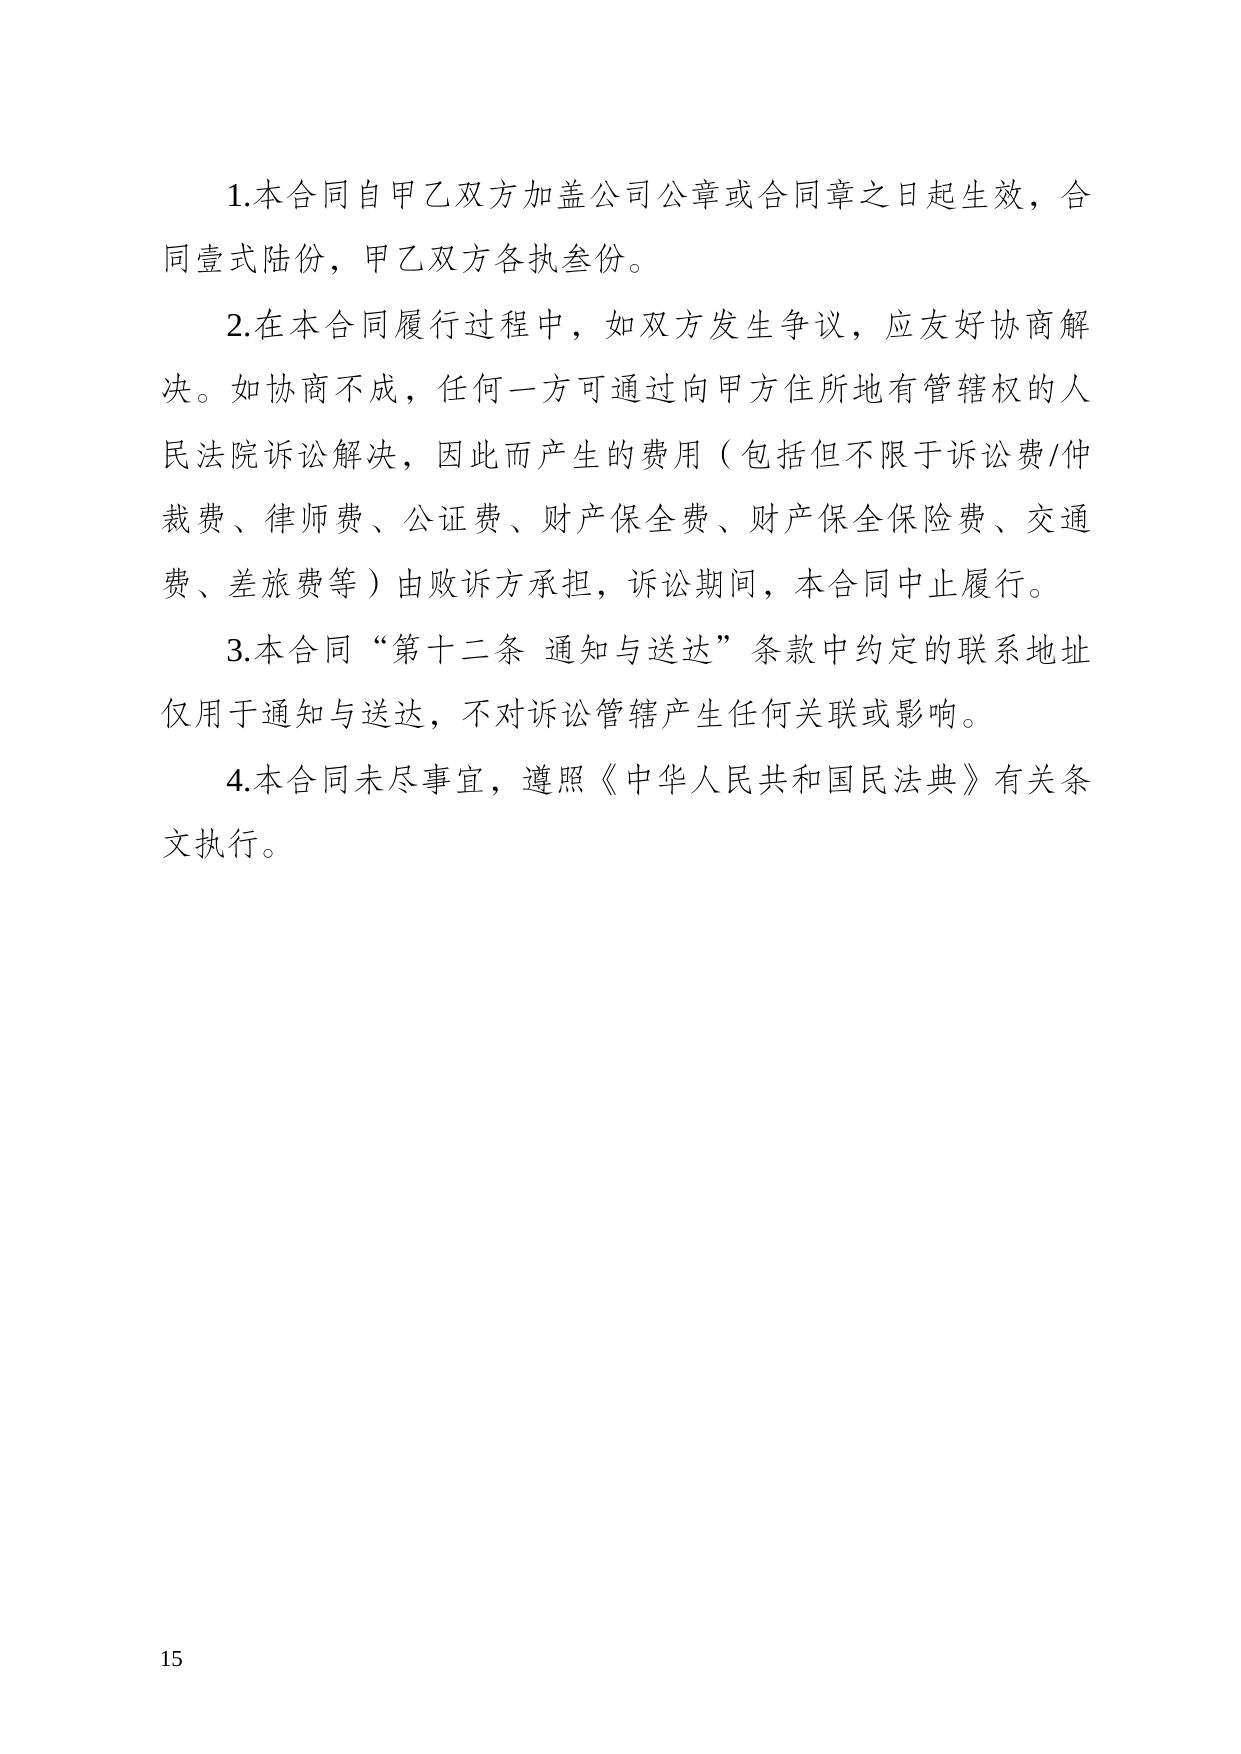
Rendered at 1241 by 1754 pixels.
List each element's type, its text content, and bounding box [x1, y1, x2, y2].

text 3.本合同“第十二条 通知与送达”条款中约定的联系地址仅用于通知与送达，不对诉讼管辖产生任何关联或影响。 [159, 617, 1093, 747]
text 2.在本合同履行过程中，如双方发生争议，应友好协商解决。如协商不成，任何一方可通过向甲方住所地有管辖权的人民法院诉讼解决，因此而产生的费用（包括但不限于诉讼费/仲裁费、律师费、公证费、财产保全费、财产保全保险费、交通费、差旅费等）由败诉方承担，诉讼期间，本合同中止履行。 [159, 292, 1093, 617]
text 4.本合同未尽事宜，遵照《中华人民共和国民法典》有关条文执行。 [159, 747, 1093, 877]
text 1.本合同自甲乙双方加盖公司公章或合同章之日起生效，合同壹式陆份，甲乙双方各执叁份。 [159, 162, 1093, 292]
